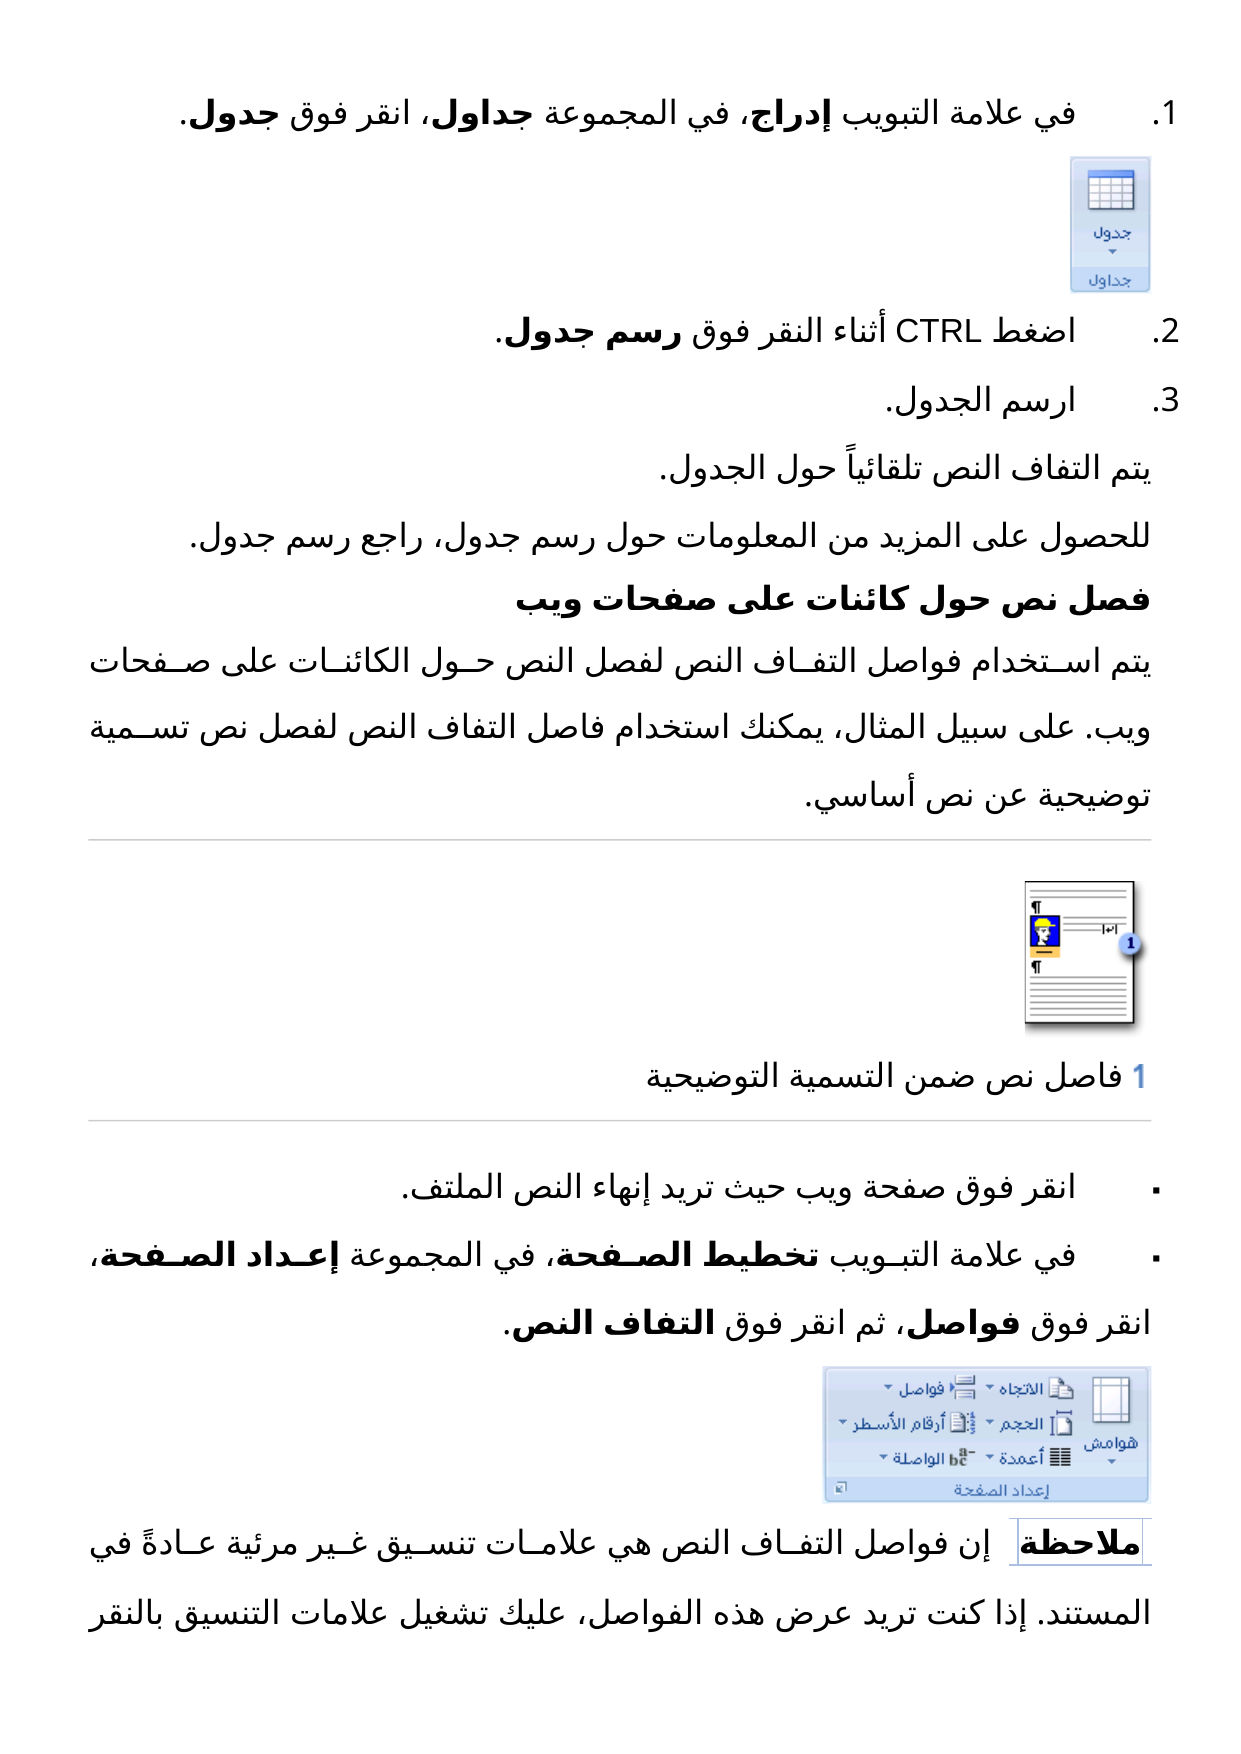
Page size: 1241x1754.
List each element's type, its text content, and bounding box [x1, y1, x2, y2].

picture [1132, 1064, 1152, 1088]
text فصل نص حول كائنات على صفحات ويب [89, 580, 1152, 619]
text فاصل نص ضمن التسمية التوضيحية [89, 1052, 1152, 1097]
picture [1024, 881, 1152, 1038]
text يتم استخدام فواصل التفاف النص لفصل النص حول الكائنات على صفحات ويب. على سبيل المثال، يمكنك استخدام فاصل التفاف النص لفصل نص تسمية توضيحية عن نص أساسي. [89, 641, 1152, 816]
list في علامة التبويب إدراج، في المجموعة جداول، انقر فوق جدول. [89, 89, 1152, 134]
picture [1069, 156, 1152, 294]
list انقر فوق صفحة ويب حيث تريد إنهاء النص الملتف. [89, 1162, 1152, 1208]
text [89, 1517, 1152, 1634]
list ارسم الجدول. [89, 375, 1152, 421]
picture [822, 1366, 1152, 1504]
list اضغط CTRL أثناء النقر فوق رسم جدول. [89, 307, 1152, 353]
text يتم التفاف النص تلقائياً حول الجدول. [89, 443, 1152, 489]
list في علامة التبويب تخطيط الصفحة، في المجموعة إعداد الصفحة، انقر فوق فواصل، ثم انقر فوق التفاف النص. [89, 1231, 1152, 1344]
text للحصول على المزيد من المعلومات حول رسم جدول، راجع رسم جدول. [89, 512, 1152, 557]
